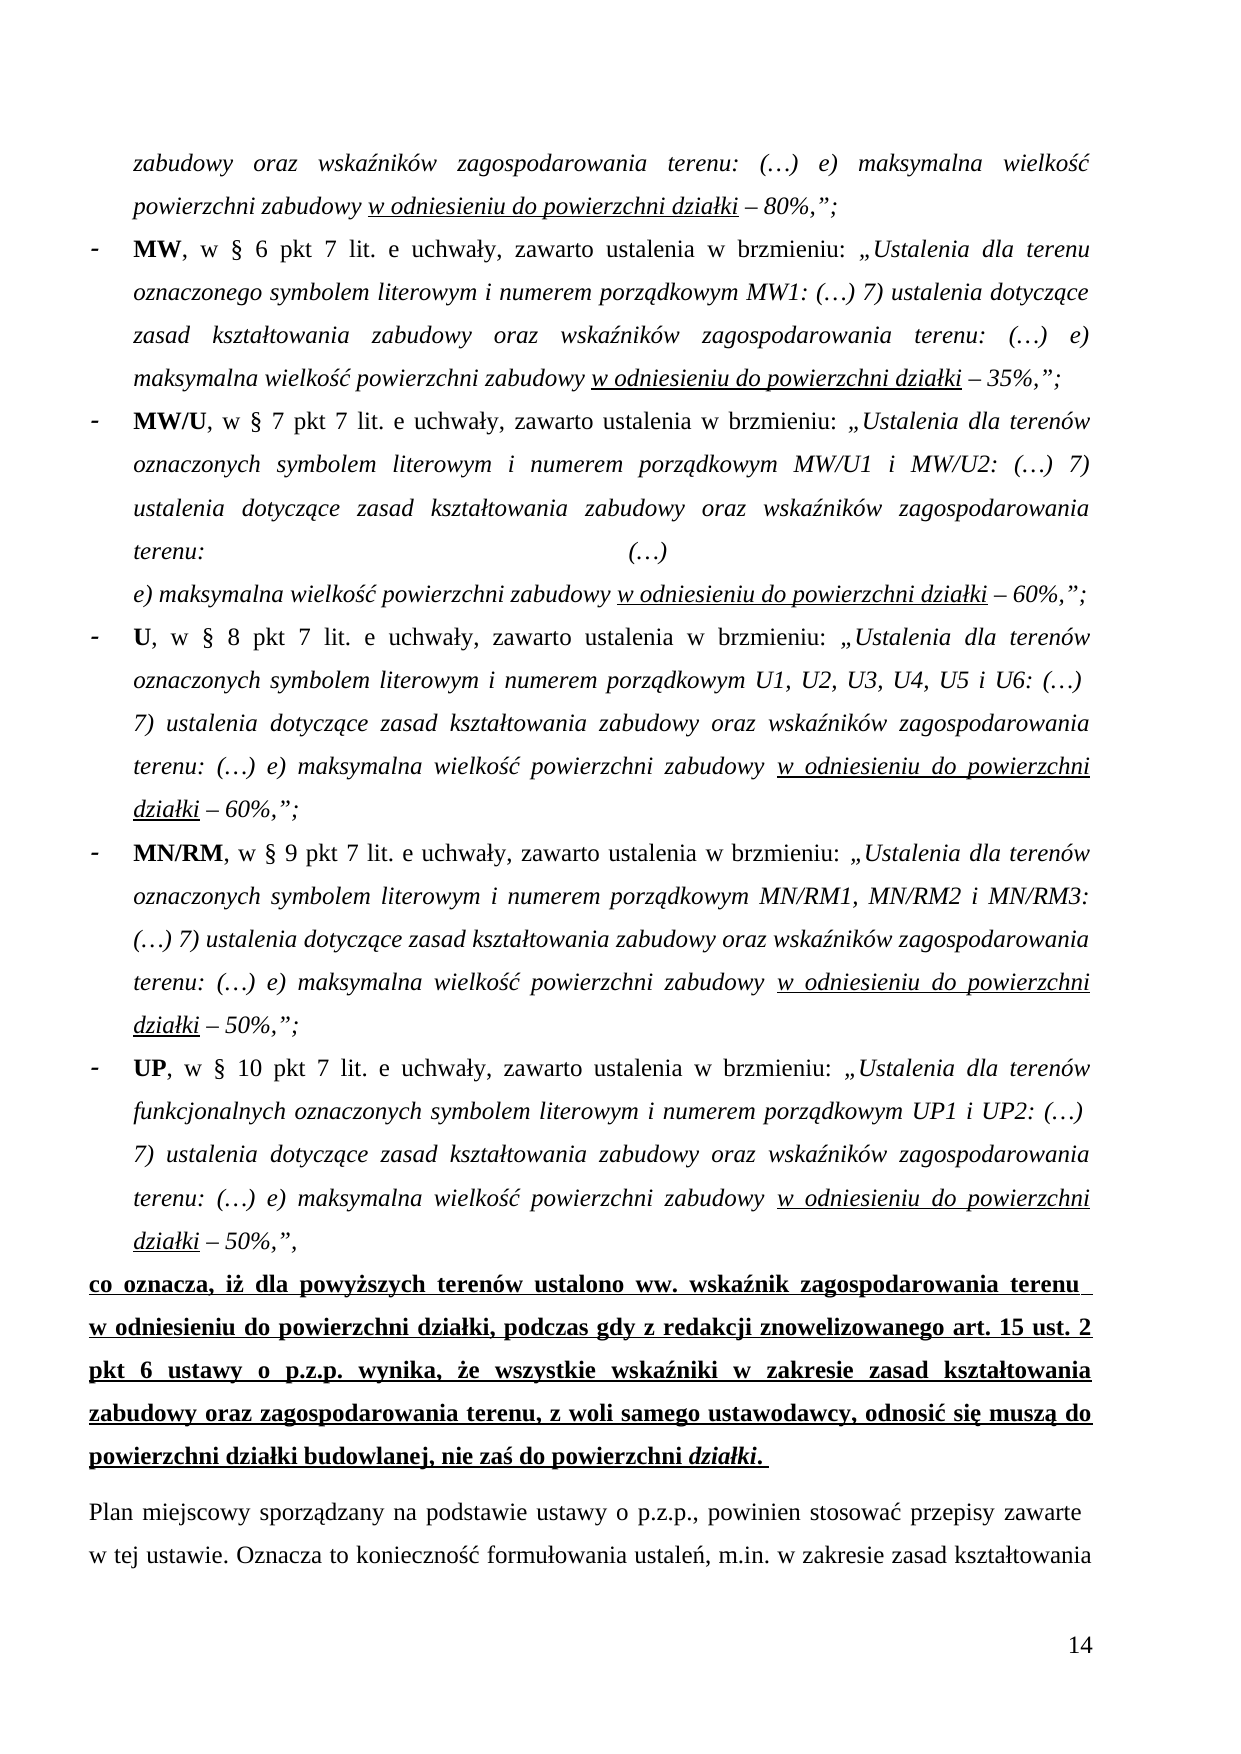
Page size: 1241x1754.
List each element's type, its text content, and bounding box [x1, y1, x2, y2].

list MW/U, w § 7 pkt 7 lit. e uchwały, zawarto ustalenia w brzmieniu: „Ustalenia dla terenów oznaczonych symbolem literowym i numerem porządkowym MW/U1 i MW/U2: (…) 7) ustalenia dotyczące zasad kształtowania zabudowy oraz wskaźników zagospodarowania terenu: (…) e) maksymalna wielkość powierzchni zabudowy w odniesieniu do powierzchni działki – 60%,”; [89, 406, 1092, 608]
text co oznacza, iż dla powyższych terenów ustalono ww. wskaźnik zagospodarowania terenu w odniesieniu do powierzchni działki, podczas gdy z redakcji znowelizowanego art. 15 ust. 2 pkt 6 ustawy o p.z.p. wynika, że wszystkie wskaźniki w zakresie zasad kształtowania zabudowy oraz zagospodarowania terenu, z woli samego ustawodawcy, odnosić się muszą do powierzchni działki budowlanej, nie zaś do powierzchni działki. [89, 1269, 1092, 1337]
text co oznacza, iż dla powyższych terenów ustalono ww. wskaźnik zagospodarowania terenu w odniesieniu do powierzchni działki, podczas gdy z redakcji znowelizowanego art. 15 ust. 2 pkt 6 ustawy o p.z.p. wynika, że wszystkie wskaźniki w zakresie zasad kształtowania zabudowy oraz zagospodarowania terenu, z woli samego ustawodawcy, odnosić się muszą do powierzchni działki budowlanej, nie zaś do powierzchni działki. [89, 1382, 1092, 1423]
list MN/RM, w § 9 pkt 7 lit. e uchwały, zawarto ustalenia w brzmieniu: „Ustalenia dla terenów oznaczonych symbolem literowym i numerem porządkowym MN/RM1, MN/RM2 i MN/RM3: (…) 7) ustalenia dotyczące zasad kształtowania zabudowy oraz wskaźników zagospodarowania terenu: (…) e) maksymalna wielkość powierzchni zabudowy w odniesieniu do powierzchni działki – 50%,”; [89, 838, 1092, 1039]
text co oznacza, iż dla powyższych terenów ustalono ww. wskaźnik zagospodarowania terenu w odniesieniu do powierzchni działki, podczas gdy z redakcji znowelizowanego art. 15 ust. 2 pkt 6 ustawy o p.z.p. wynika, że wszystkie wskaźniki w zakresie zasad kształtowania zabudowy oraz zagospodarowania terenu, z woli samego ustawodawcy, odnosić się muszą do powierzchni działki budowlanej, nie zaś do powierzchni działki. [89, 1425, 1092, 1470]
list U, w § 8 pkt 7 lit. e uchwały, zawarto ustalenia w brzmieniu: „Ustalenia dla terenów oznaczonych symbolem literowym i numerem porządkowym U1, U2, U3, U4, U5 i U6: (…) 7) ustalenia dotyczące zasad kształtowania zabudowy oraz wskaźników zagospodarowania terenu: (…) e) maksymalna wielkość powierzchni zabudowy w odniesieniu do powierzchni działki – 60%,”; [89, 622, 1092, 823]
list MW, w § 6 pkt 7 lit. e uchwały, zawarto ustalenia w brzmieniu: „Ustalenia dla terenu oznaczonego symbolem literowym i numerem porządkowym MW1: (…) 7) ustalenia dotyczące zasad kształtowania zabudowy oraz wskaźników zagospodarowania terenu: (…) e) maksymalna wielkość powierzchni zabudowy w odniesieniu do powierzchni działki – 35%,”; [89, 234, 1092, 392]
text co oznacza, iż dla powyższych terenów ustalono ww. wskaźnik zagospodarowania terenu w odniesieniu do powierzchni działki, podczas gdy z redakcji znowelizowanego art. 15 ust. 2 pkt 6 ustawy o p.z.p. wynika, że wszystkie wskaźniki w zakresie zasad kształtowania zabudowy oraz zagospodarowania terenu, z woli samego ustawodawcy, odnosić się muszą do powierzchni działki budowlanej, nie zaś do powierzchni działki. [89, 1338, 1092, 1380]
list UP, w § 10 pkt 7 lit. e uchwały, zawarto ustalenia w brzmieniu: „Ustalenia dla terenów funkcjonalnych oznaczonych symbolem literowym i numerem porządkowym UP1 i UP2: (…) 7) ustalenia dotyczące zasad kształtowania zabudowy oraz wskaźników zagospodarowania terenu: (…) e) maksymalna wielkość powierzchni zabudowy w odniesieniu do powierzchni działki – 50%,”, [89, 1053, 1092, 1254]
